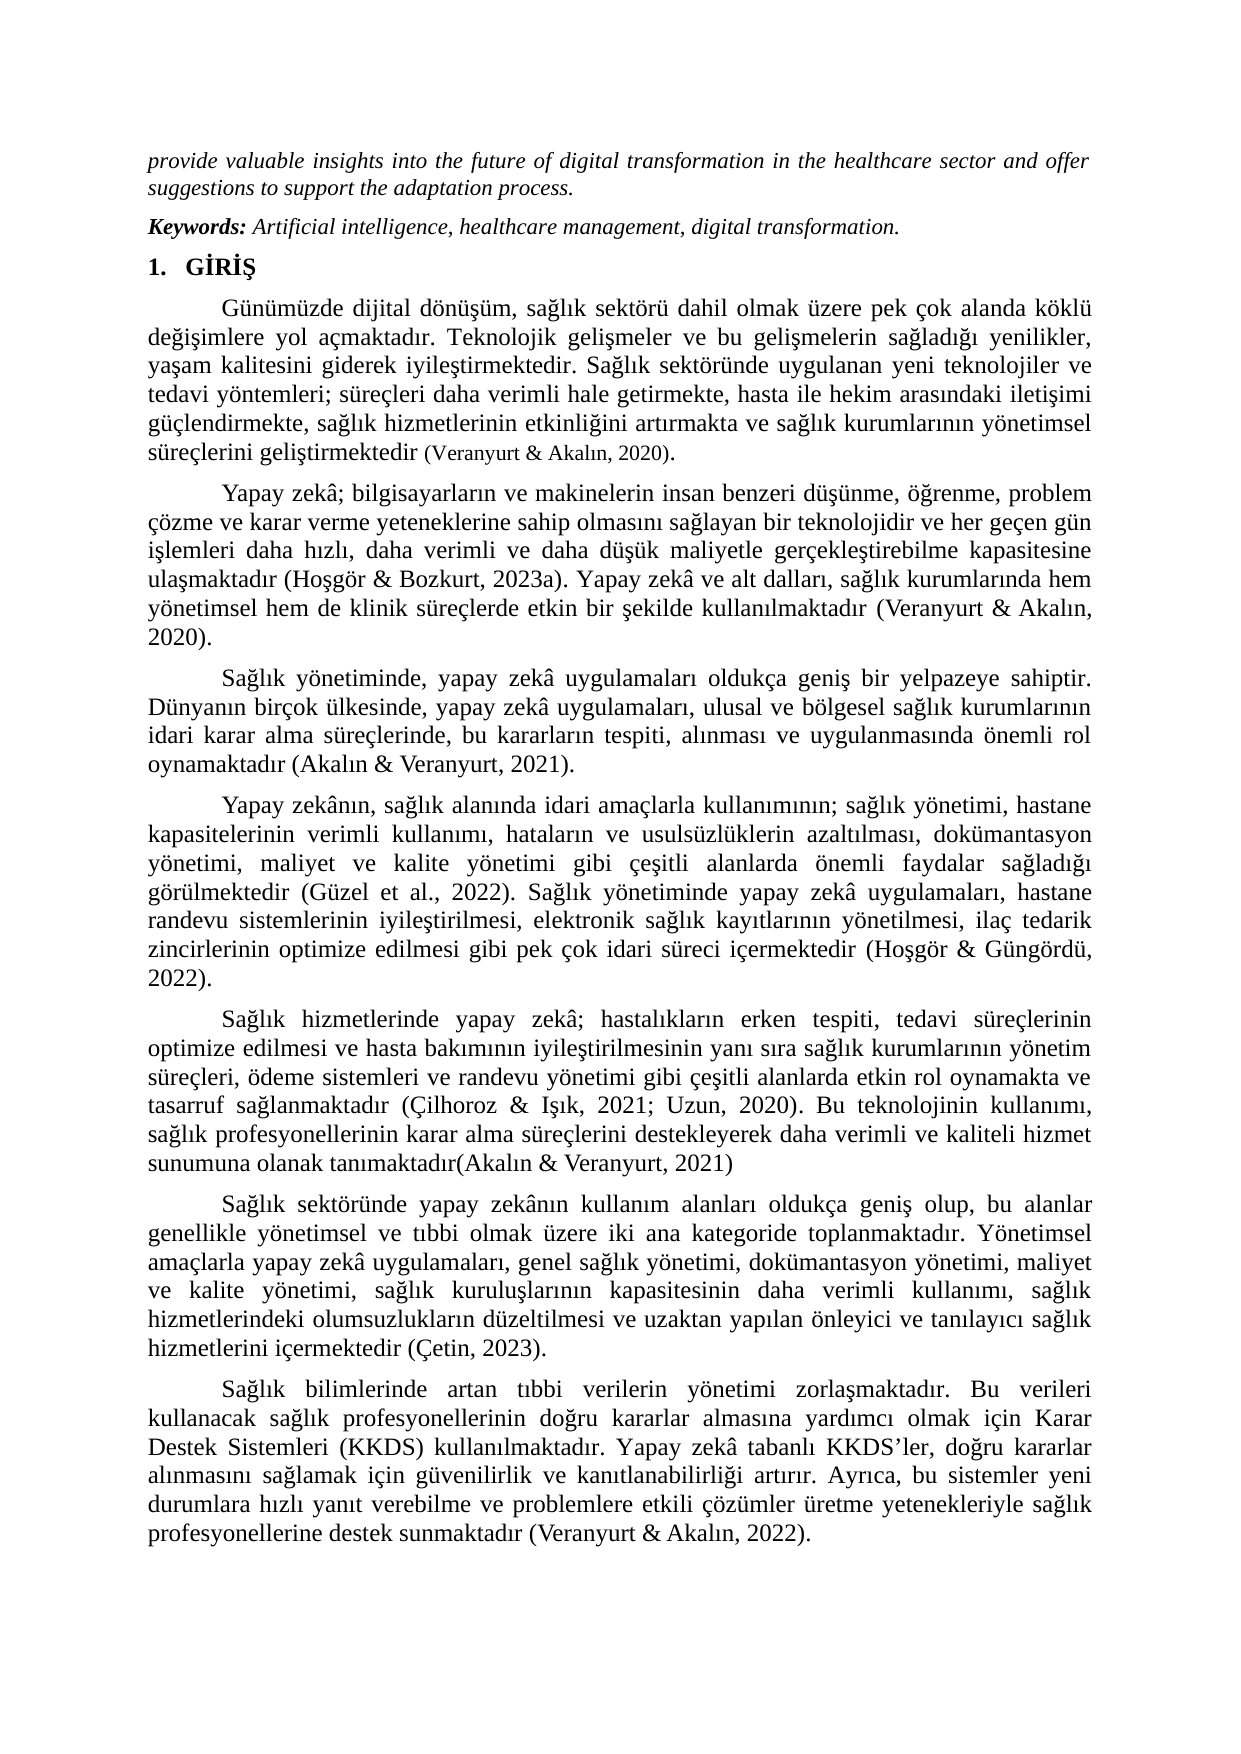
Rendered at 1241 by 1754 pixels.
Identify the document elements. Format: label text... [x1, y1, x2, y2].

text Yapay zekâ; bilgisayarların ve makinelerin insan benzeri düşünme, öğrenme, problem çözme ve karar verme yeteneklerine sahip olmasını sağlayan bir teknolojidir ve her geçen gün işlemleri daha hızlı, daha verimli ve daha düşük maliyetle gerçekleştirebilme kapasitesine ulaşmaktadır . Yapay zekâ ve alt dalları, sağlık kurumlarında hem yönetimsel hem de klinik süreçlerde etkin bir şekilde kullanılmaktadır . [148, 478, 1093, 650]
list GİRİŞ [148, 252, 1093, 280]
text Sağlık bilimlerinde artan tıbbi verilerin yönetimi zorlaşmaktadır. Bu verileri kullanacak sağlık profesyonellerinin doğru kararlar almasına yardımcı olmak için Karar Destek Sistemleri (KKDS) kullanılmaktadır. Yapay zekâ tabanlı KKDS’ler, doğru kararlar alınmasını sağlamak için güvenilirlik ve kanıtlanabilirliği artırır. Ayrıca, bu sistemler yeni durumlara hızlı yanıt verebilme ve problemlere etkili çözümler üretme yetenekleriyle sağlık profesyonellerine destek sunmaktadır . [148, 1374, 1093, 1547]
text Günümüzde dijital dönüşüm, sağlık sektörü dahil olmak üzere pek çok alanda köklü değişimlere yol açmaktadır. Teknolojik gelişmeler ve bu gelişmelerin sağladığı yenilikler, yaşam kalitesini giderek iyileştirmektedir. Sağlık sektöründe uygulanan yeni teknolojiler ve tedavi yöntemleri; süreçleri daha verimli hale getirmekte, hasta ile hekim arasındaki iletişimi güçlendirmekte, sağlık hizmetlerinin etkinliğini artırmakta ve sağlık kurumlarının yönetimsel süreçlerini geliştirmektedir . [148, 293, 1093, 465]
text Sağlık sektöründe yapay zekânın kullanım alanları oldukça geniş olup, bu alanlar genellikle yönetimsel ve tıbbi olmak üzere iki ana kategoride toplanmaktadır. Yönetimsel amaçlarla yapay zekâ uygulamaları, genel sağlık yönetimi, dokümantasyon yönetimi, maliyet ve kalite yönetimi, sağlık kuruluşlarının kapasitesinin daha verimli kullanımı, sağlık hizmetlerindeki olumsuzlukların düzeltilmesi ve uzaktan yapılan önleyici ve tanılayıcı sağlık hizmetlerini içermektedir . [148, 1189, 1093, 1362]
text Yapay zekânın, sağlık alanında idari amaçlarla kullanımının; sağlık yönetimi, hastane kapasitelerinin verimli kullanımı, hataların ve usulsüzlüklerin azaltılması, dokümantasyon yönetimi, maliyet ve kalite yönetimi gibi çeşitli alanlarda önemli faydalar sağladığı görülmektedir Sağlık yönetiminde yapay zekâ uygulamaları, hastane randevu sistemlerinin iyileştirilmesi, elektronik sağlık kayıtlarının yönetilmesi, ilaç tedarik zincirlerinin optimize edilmesi gibi pek çok idari süreci içermektedir . [148, 790, 1093, 992]
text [148, 148, 1093, 200]
text Sağlık hizmetlerinde yapay zekâ; hastalıkların erken tespiti, tedavi süreçlerinin optimize edilmesi ve hasta bakımının iyileştirilmesinin yanı sıra sağlık kurumlarının yönetim süreçleri, ödeme sistemleri ve randevu yönetimi gibi çeşitli alanlarda etkin rol oynamakta ve tasarruf sağlanmaktadır . Bu teknolojinin kullanımı, sağlık profesyonellerinin karar alma süreçlerini destekleyerek daha verimli ve kaliteli hizmet sunumuna olanak tanımaktadır [148, 1004, 1093, 1177]
text Sağlık yönetiminde, yapay zekâ uygulamaları oldukça geniş bir yelpazeye sahiptir. Dünyanın birçok ülkesinde, yapay zekâ uygulamaları, ulusal ve bölgesel sağlık kurumlarının idari karar alma süreçlerinde, bu kararların tespiti, alınması ve uygulanmasında önemli rol oynamaktadır . [148, 663, 1093, 778]
text Keywords: Artificial intelligence, healthcare management, digital transformation. [148, 213, 1093, 239]
